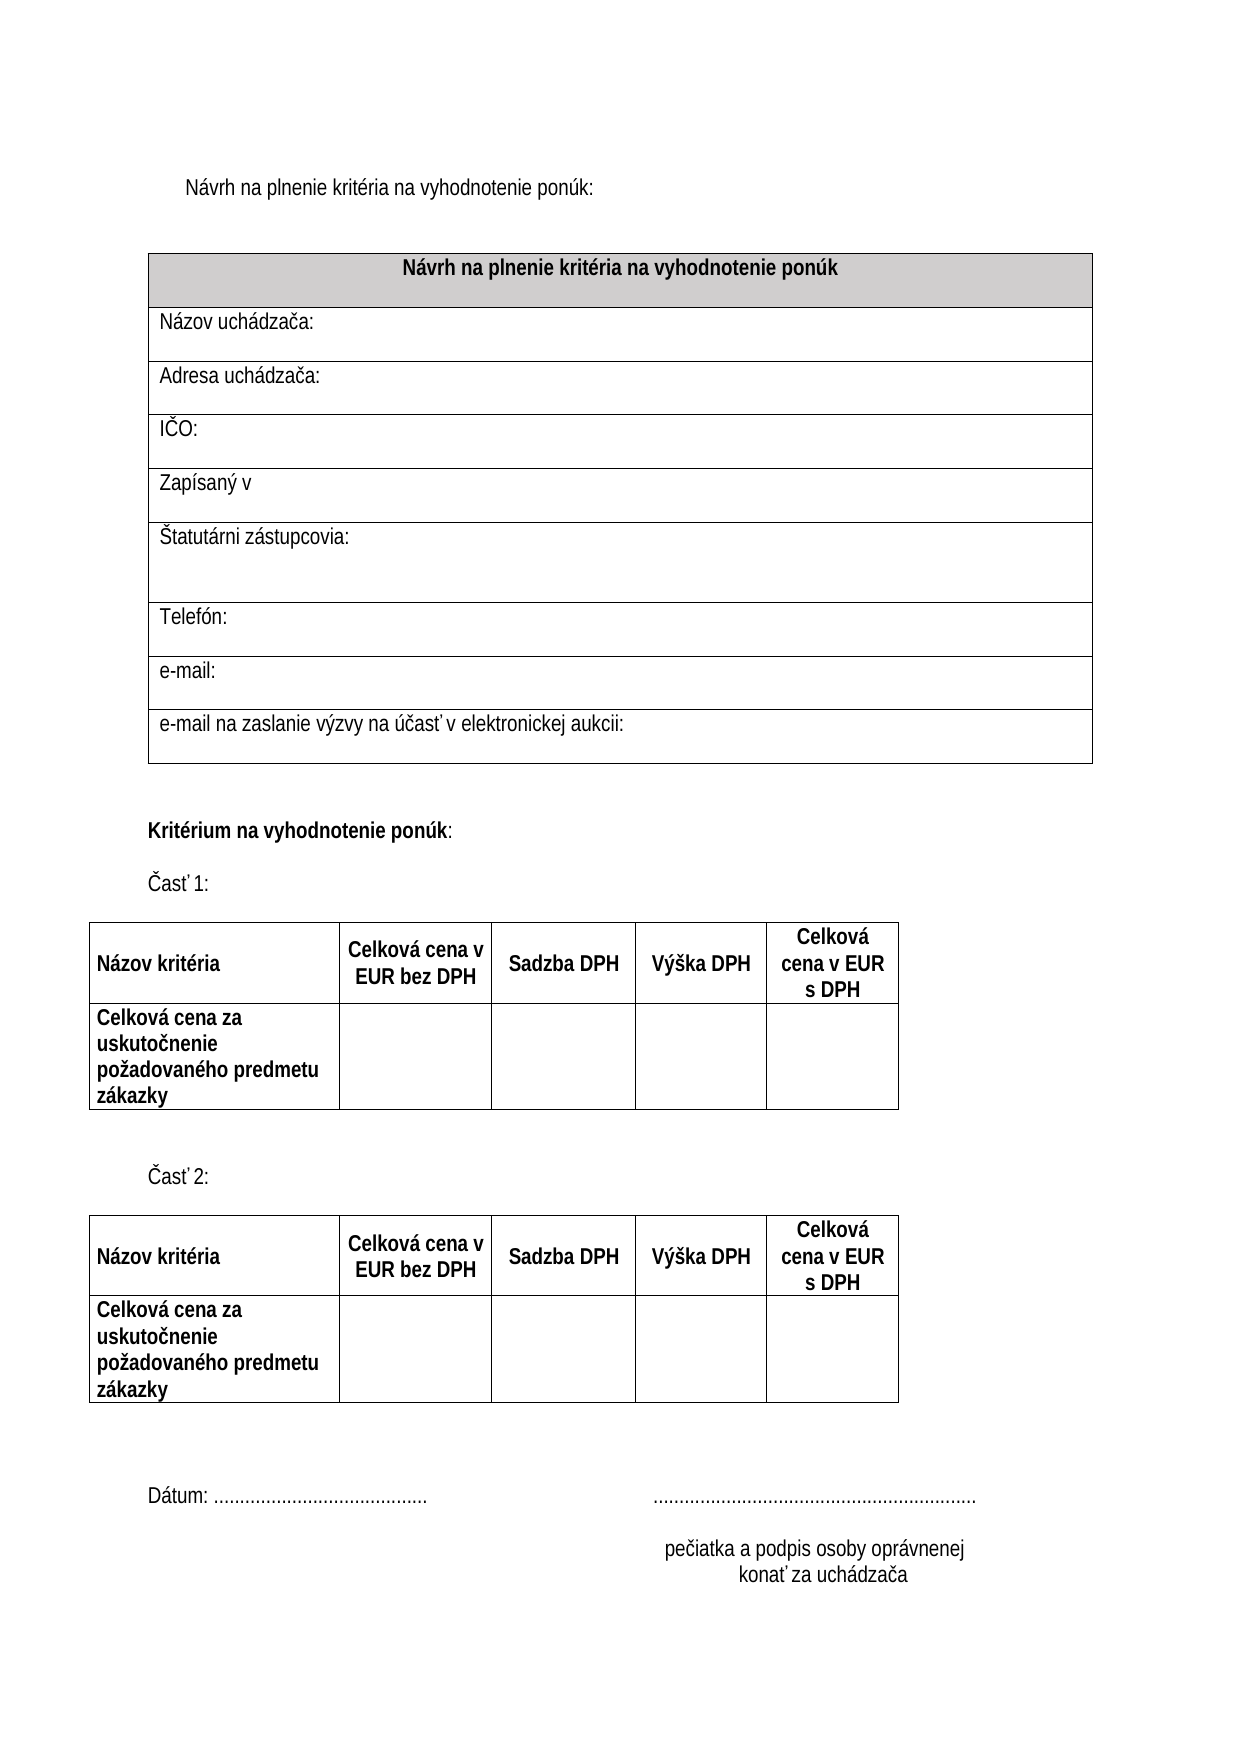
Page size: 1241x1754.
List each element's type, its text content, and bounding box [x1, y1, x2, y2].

table_cell [636, 1004, 766, 1109]
table_cell [767, 1296, 898, 1402]
table_cell IČO: [149, 415, 1092, 468]
text Kritérium na vyhodnotenie ponúk: [148, 817, 1093, 843]
table_cell e-mail na zaslanie výzvy na účasť v elektronickej aukcii: [149, 710, 1092, 763]
table_cell [340, 1004, 491, 1109]
table_cell [767, 1004, 898, 1109]
text Časť 1: [148, 869, 1093, 896]
table_cell Názov uchádzača: [149, 308, 1092, 361]
table_header Názov kritéria [90, 1216, 339, 1295]
table_cell [492, 1296, 635, 1402]
table_cell [636, 1296, 766, 1402]
table_header Celková cena v EUR s DPH [767, 1216, 898, 1295]
table_cell Zapísaný v [149, 469, 1092, 522]
text pečiatka a podpis osoby oprávnenej [664, 1535, 1093, 1561]
table_header Výška DPH [636, 923, 766, 1002]
table_header Celková cena v EUR s DPH [767, 923, 898, 1002]
table_cell e-mail: [149, 657, 1092, 709]
table_header Celková cena v EUR bez DPH [340, 923, 491, 1002]
text konať za uchádzača [664, 1561, 1093, 1587]
table_cell [492, 1004, 635, 1109]
text Dátum: ......................................... .............................................................. [148, 1482, 1093, 1535]
table_header Výška DPH [636, 1216, 766, 1295]
table_cell Telefón: [149, 603, 1092, 656]
table_header Sadzba DPH [492, 923, 635, 1002]
table_cell Celková cena za uskutočnenie požadovaného predmetu zákazky [90, 1296, 339, 1402]
table_header Návrh na plnenie kritéria na vyhodnotenie ponúk [149, 254, 1092, 307]
table_header Celková cena v EUR bez DPH [340, 1216, 491, 1295]
table_cell Adresa uchádzača: [149, 362, 1092, 414]
table_cell Štatutárni zástupcovia: [149, 523, 1092, 602]
table_cell Celková cena za uskutočnenie požadovaného predmetu zákazky [90, 1004, 339, 1109]
table_header Sadzba DPH [492, 1216, 635, 1295]
list Návrh na plnenie kritéria na vyhodnotenie ponúk: [185, 174, 1093, 200]
table_cell [340, 1296, 491, 1402]
text Časť 2: [148, 1163, 1093, 1189]
table_header Názov kritéria [90, 923, 339, 1002]
